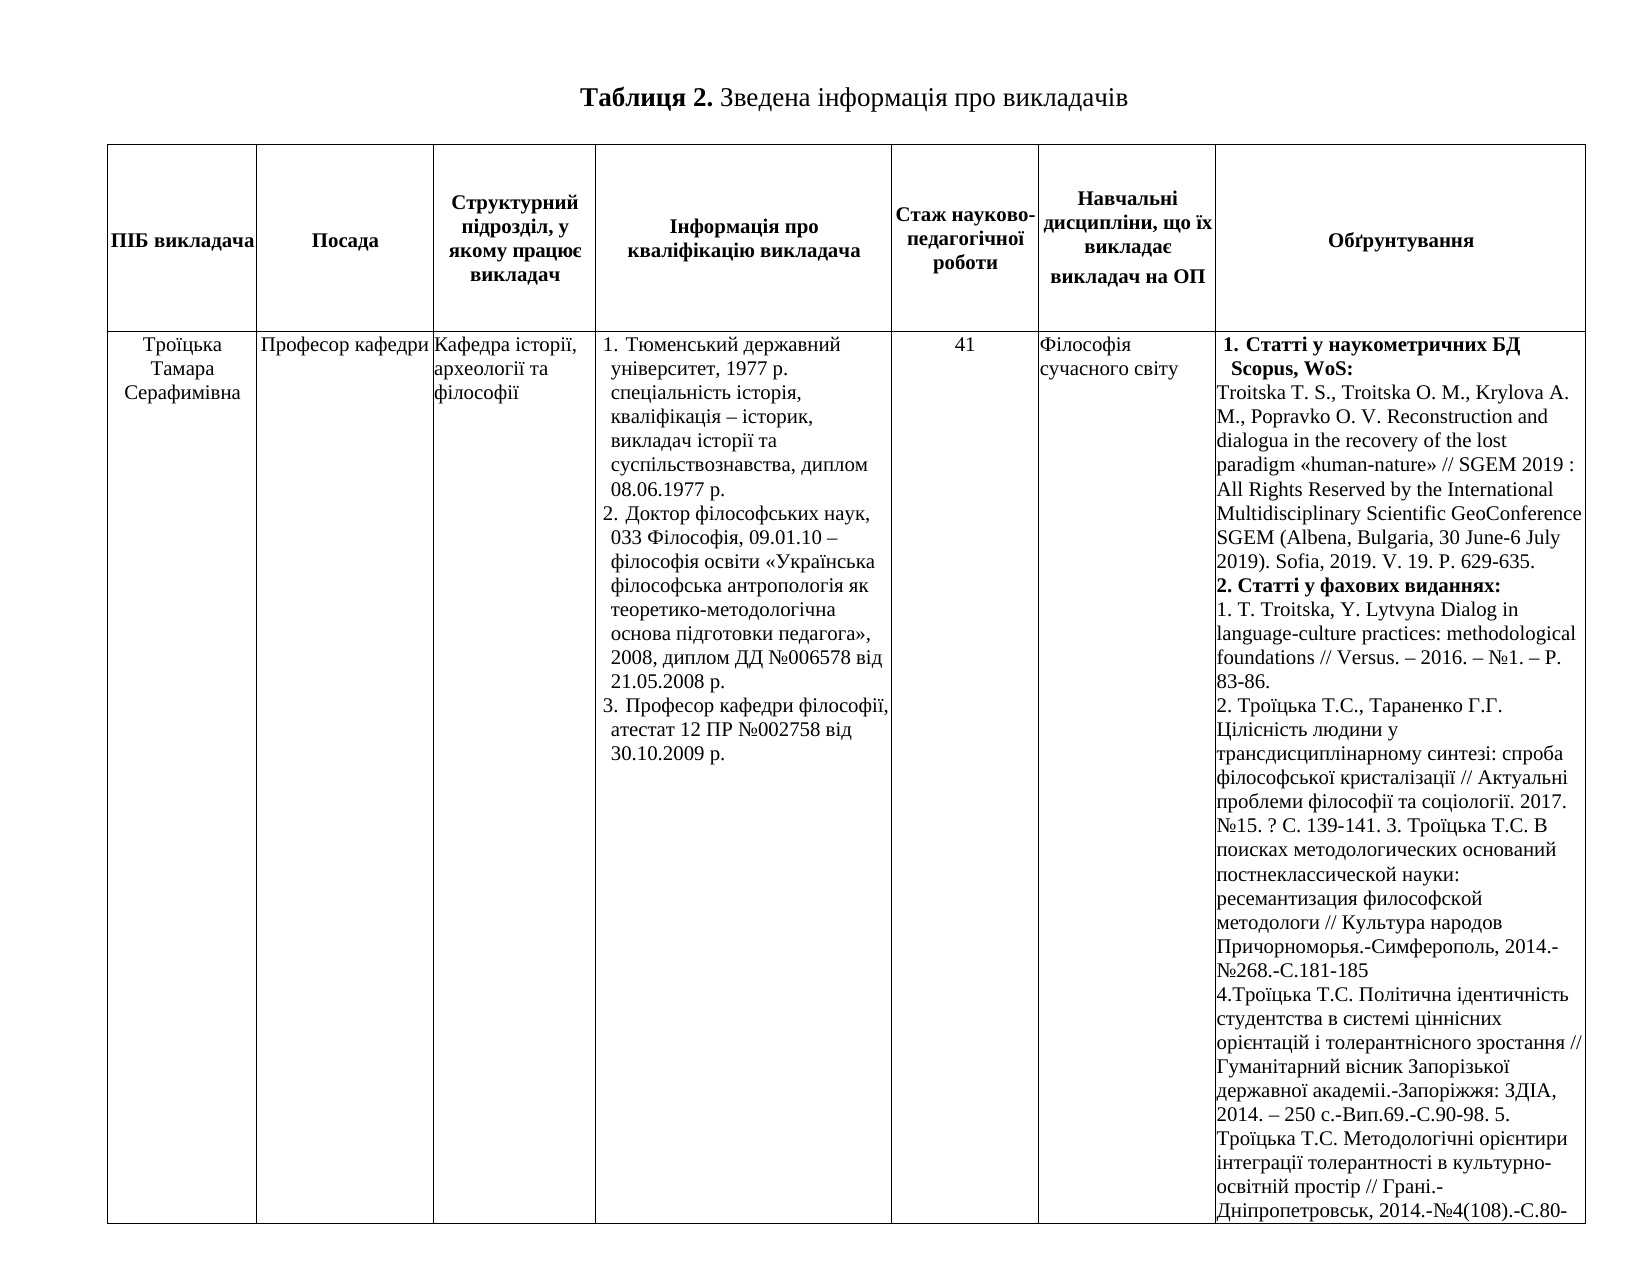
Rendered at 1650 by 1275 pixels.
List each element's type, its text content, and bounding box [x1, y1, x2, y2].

table_header Інформація про кваліфікацію викладача [596, 145, 891, 331]
table_header Структурний підрозділ, у якому працює викладач [434, 145, 595, 331]
table_header Посада [257, 145, 433, 331]
table_header ПІБ викладача [108, 145, 256, 331]
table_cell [1039, 332, 1215, 1222]
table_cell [596, 332, 891, 1222]
table_header Навчальні дисципліни, що їх викладає викладач на ОП [1039, 145, 1215, 331]
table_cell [108, 332, 256, 1222]
table_header Стаж науково- педагогічної роботи [892, 145, 1038, 331]
table_cell Професор кафедри [257, 332, 433, 1222]
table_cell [434, 332, 595, 1222]
table_header Обґрунтування [1216, 145, 1585, 331]
text Таблиця 2. Зведена інформація про викладачів [94, 81, 1614, 112]
table_cell 41 [892, 332, 1038, 1222]
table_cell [1216, 332, 1585, 1222]
